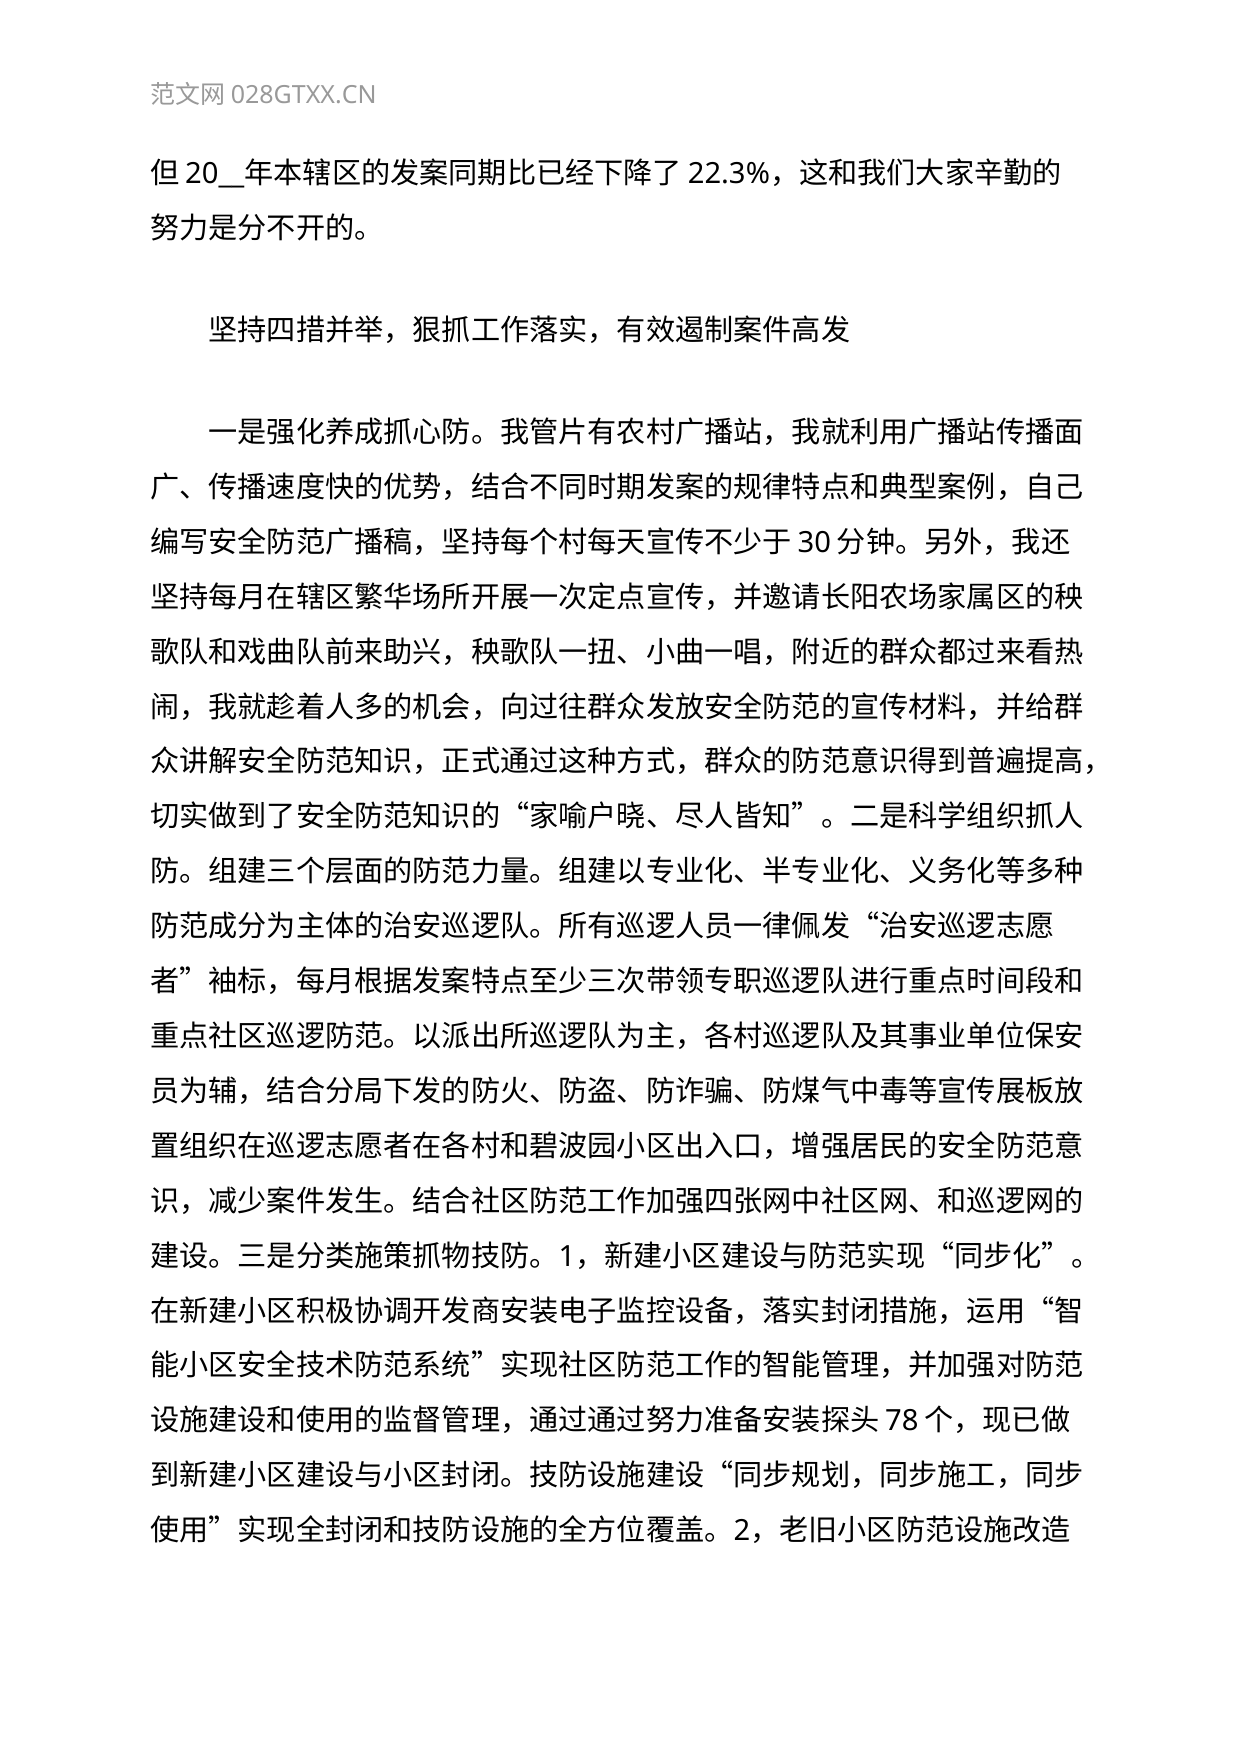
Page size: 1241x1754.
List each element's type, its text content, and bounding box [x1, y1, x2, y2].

text 坚持四措并举，狠抓工作落实，有效遏制案件高发 [150, 307, 1090, 349]
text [150, 408, 1090, 1549]
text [150, 150, 1090, 247]
